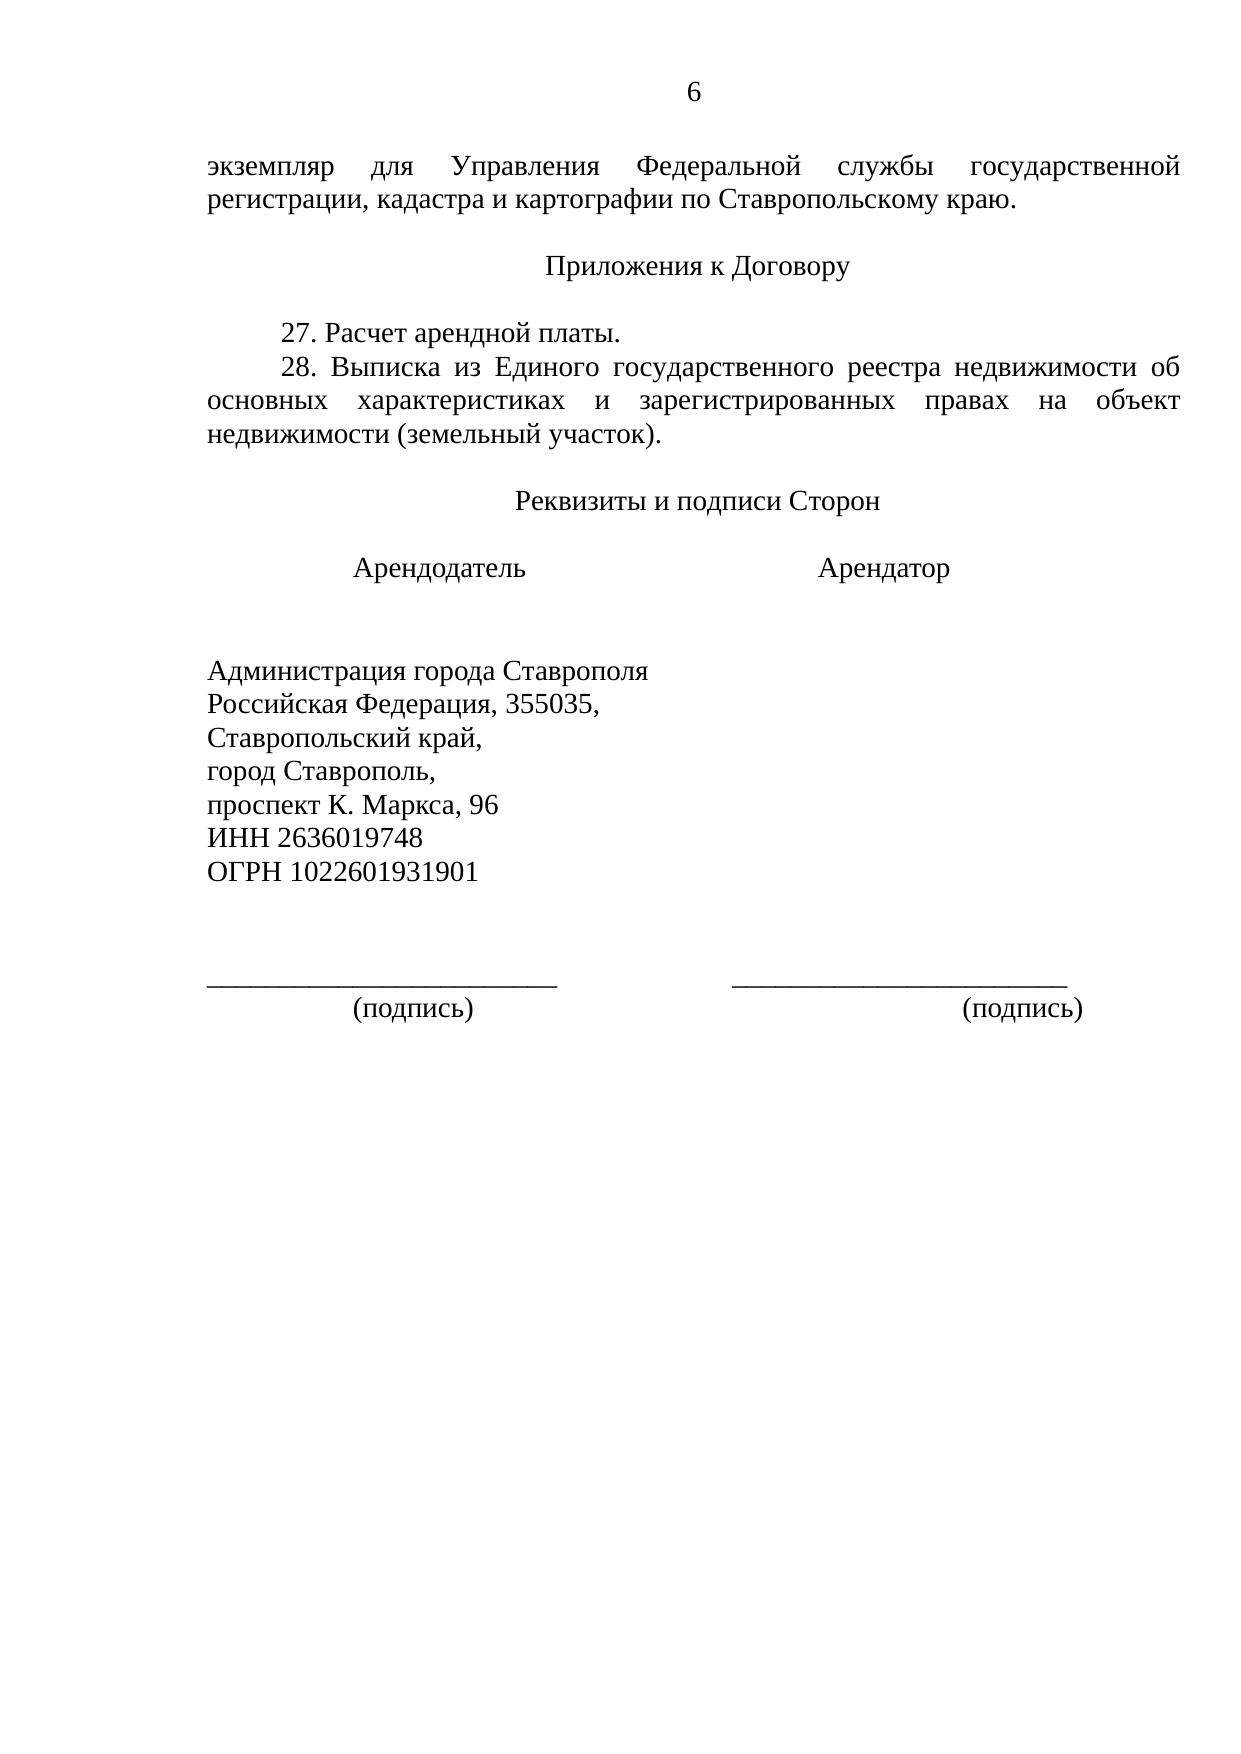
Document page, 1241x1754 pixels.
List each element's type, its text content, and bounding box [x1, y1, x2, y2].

subtitle (подпись) (подпись) [207, 990, 1181, 1024]
text 27. Расчет арендной платы. [207, 315, 1181, 349]
subtitle ОГРН 1022601931901 [207, 854, 1181, 888]
text 28. Выписка из Единого государственного реестра недвижимости об основных характеристиках и зарегистрированных правах на объект недвижимости (земельный участок). [207, 349, 1181, 449]
subtitle Российская Федерация, 355035, [207, 686, 1181, 720]
text Приложения к Договору [207, 248, 1181, 282]
subtitle Ставропольский край, [207, 720, 1181, 753]
subtitle Арендодатель Арендатор [207, 550, 1181, 584]
text Реквизиты и подписи Сторон [207, 483, 1181, 517]
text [207, 148, 1181, 215]
subtitle ИНН 2636019748 [207, 821, 1181, 854]
subtitle Администрация города Ставрополя [207, 653, 1181, 686]
subtitle город Ставрополь, [207, 753, 1181, 787]
subtitle проспект К. Маркса, 96 [207, 787, 1181, 821]
subtitle ________________________ _______________________ [207, 957, 1181, 990]
